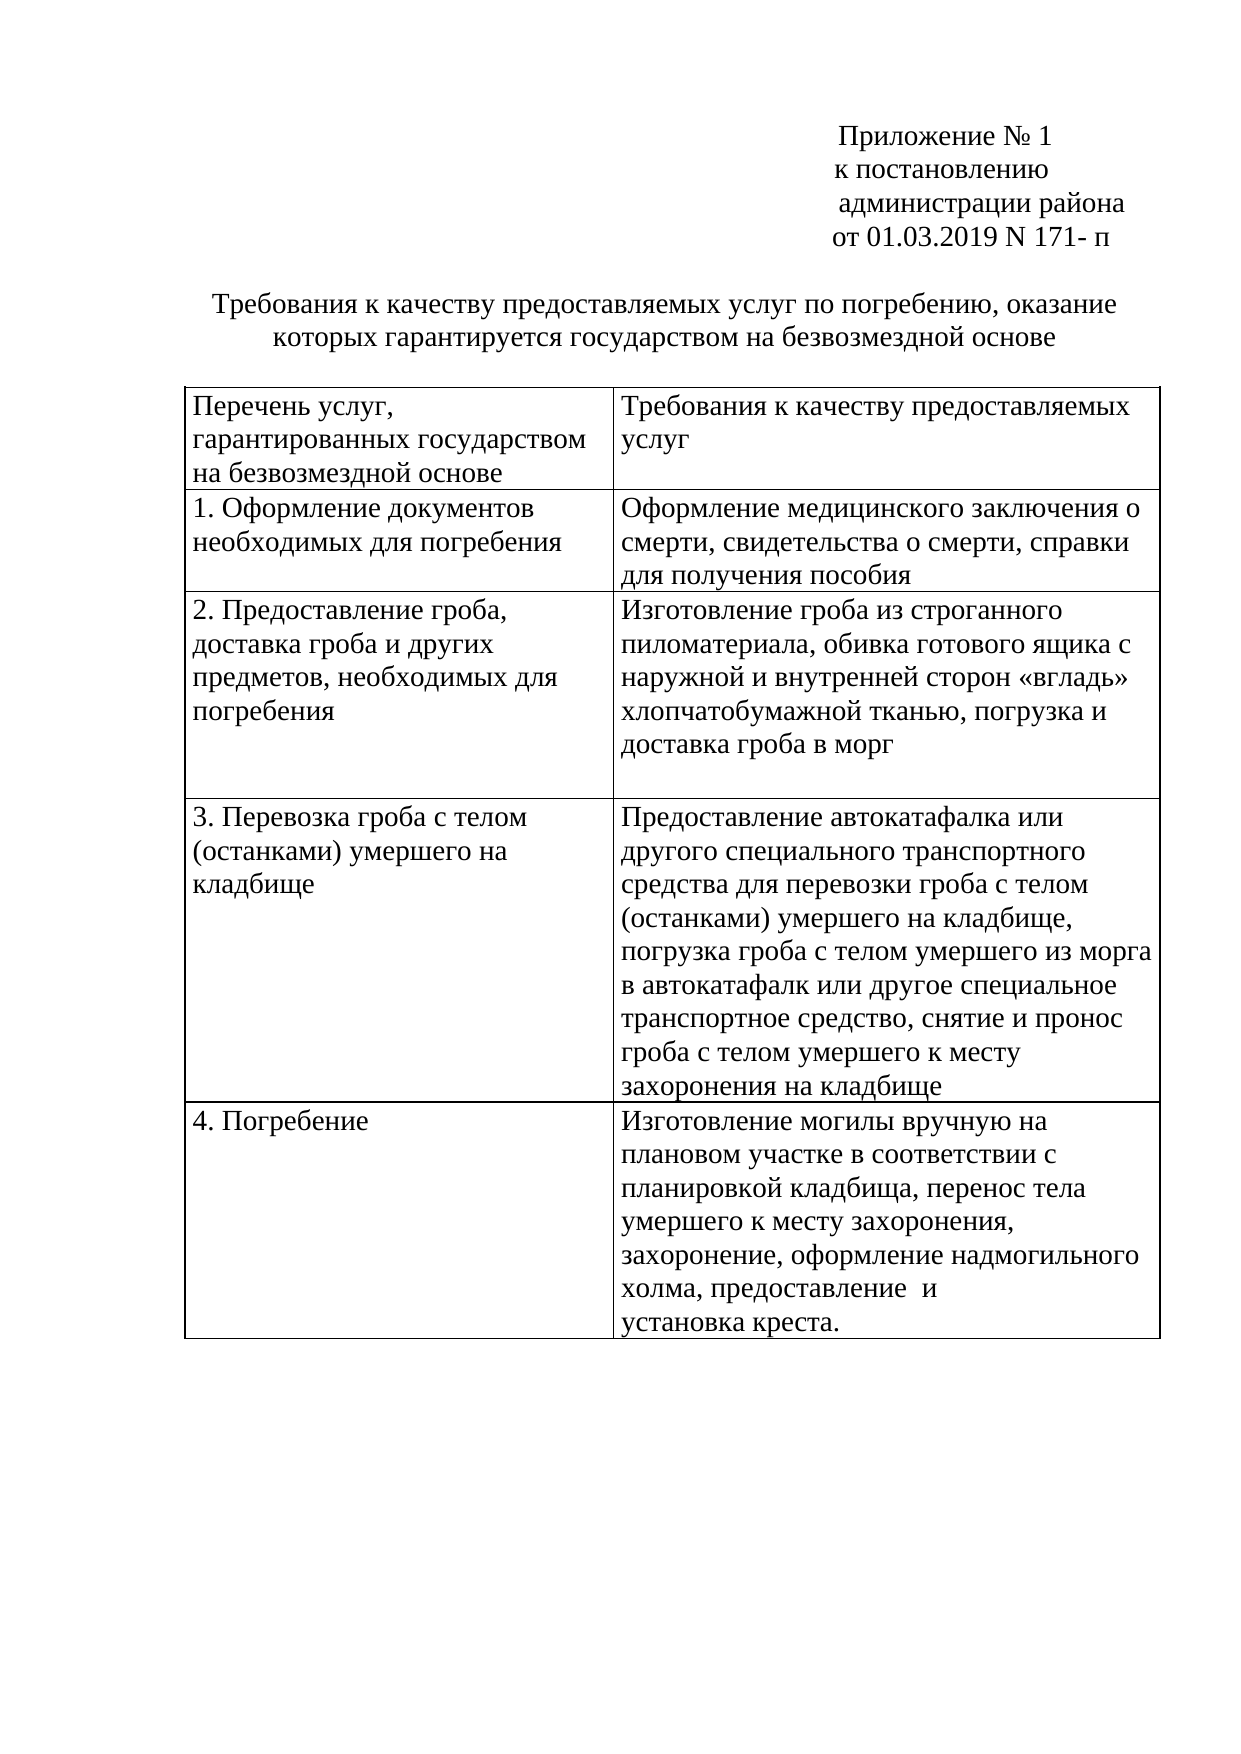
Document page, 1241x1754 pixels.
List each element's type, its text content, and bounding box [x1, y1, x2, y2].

text Требования к качеству предоставляемых услуг по погребению, оказание которых гарантируется государством на безвозмездной основе [177, 286, 1152, 353]
table_cell 1. Оформление документов необходимых для погребения [186, 490, 613, 591]
table_cell 4. Погребение [186, 1103, 613, 1337]
table_header Перечень услуг, гарантированных государством на безвозмездной основе [186, 388, 613, 489]
table_cell Изготовление гроба из строганного пиломатериала, обивка готового ящика с наружной и внутренней сторон «вгладь» хлопчатобумажной тканью, погрузка и доставка гроба в морг [614, 592, 1159, 798]
text Приложение № 1 [177, 118, 1152, 152]
table_header Требования к качеству предоставляемых услуг [614, 388, 1159, 489]
table_cell 3. Перевозка гроба с телом (останками) умершего на кладбище [186, 799, 613, 1101]
table_cell Оформление медицинского заключения о смерти, свидетельства о смерти, справки для получения пособия [614, 490, 1159, 591]
text от 01.03.2019 N 171- п [177, 219, 1152, 252]
table_cell Изготовление могилы вручную на плановом участке в соответствии с планировкой кладбища, перенос тела умершего к месту захоронения, захоронение, оформление надмогильного холма, предоставление и установка креста. [614, 1103, 1159, 1337]
text администрации района [177, 185, 1152, 219]
table_cell 2. Предоставление гроба, доставка гроба и других предметов, необходимых для погребения [186, 592, 613, 798]
text к постановлению [177, 152, 1152, 185]
table_cell Предоставление автокатафалка или другого специального транспортного средства для перевозки гроба с телом (останками) умершего на кладбище, погрузка гроба с телом умершего из морга в автокатафалк или другое специальное транспортное средство, снятие и пронос гроба с телом умершего к месту захоронения на кладбище [614, 799, 1159, 1101]
